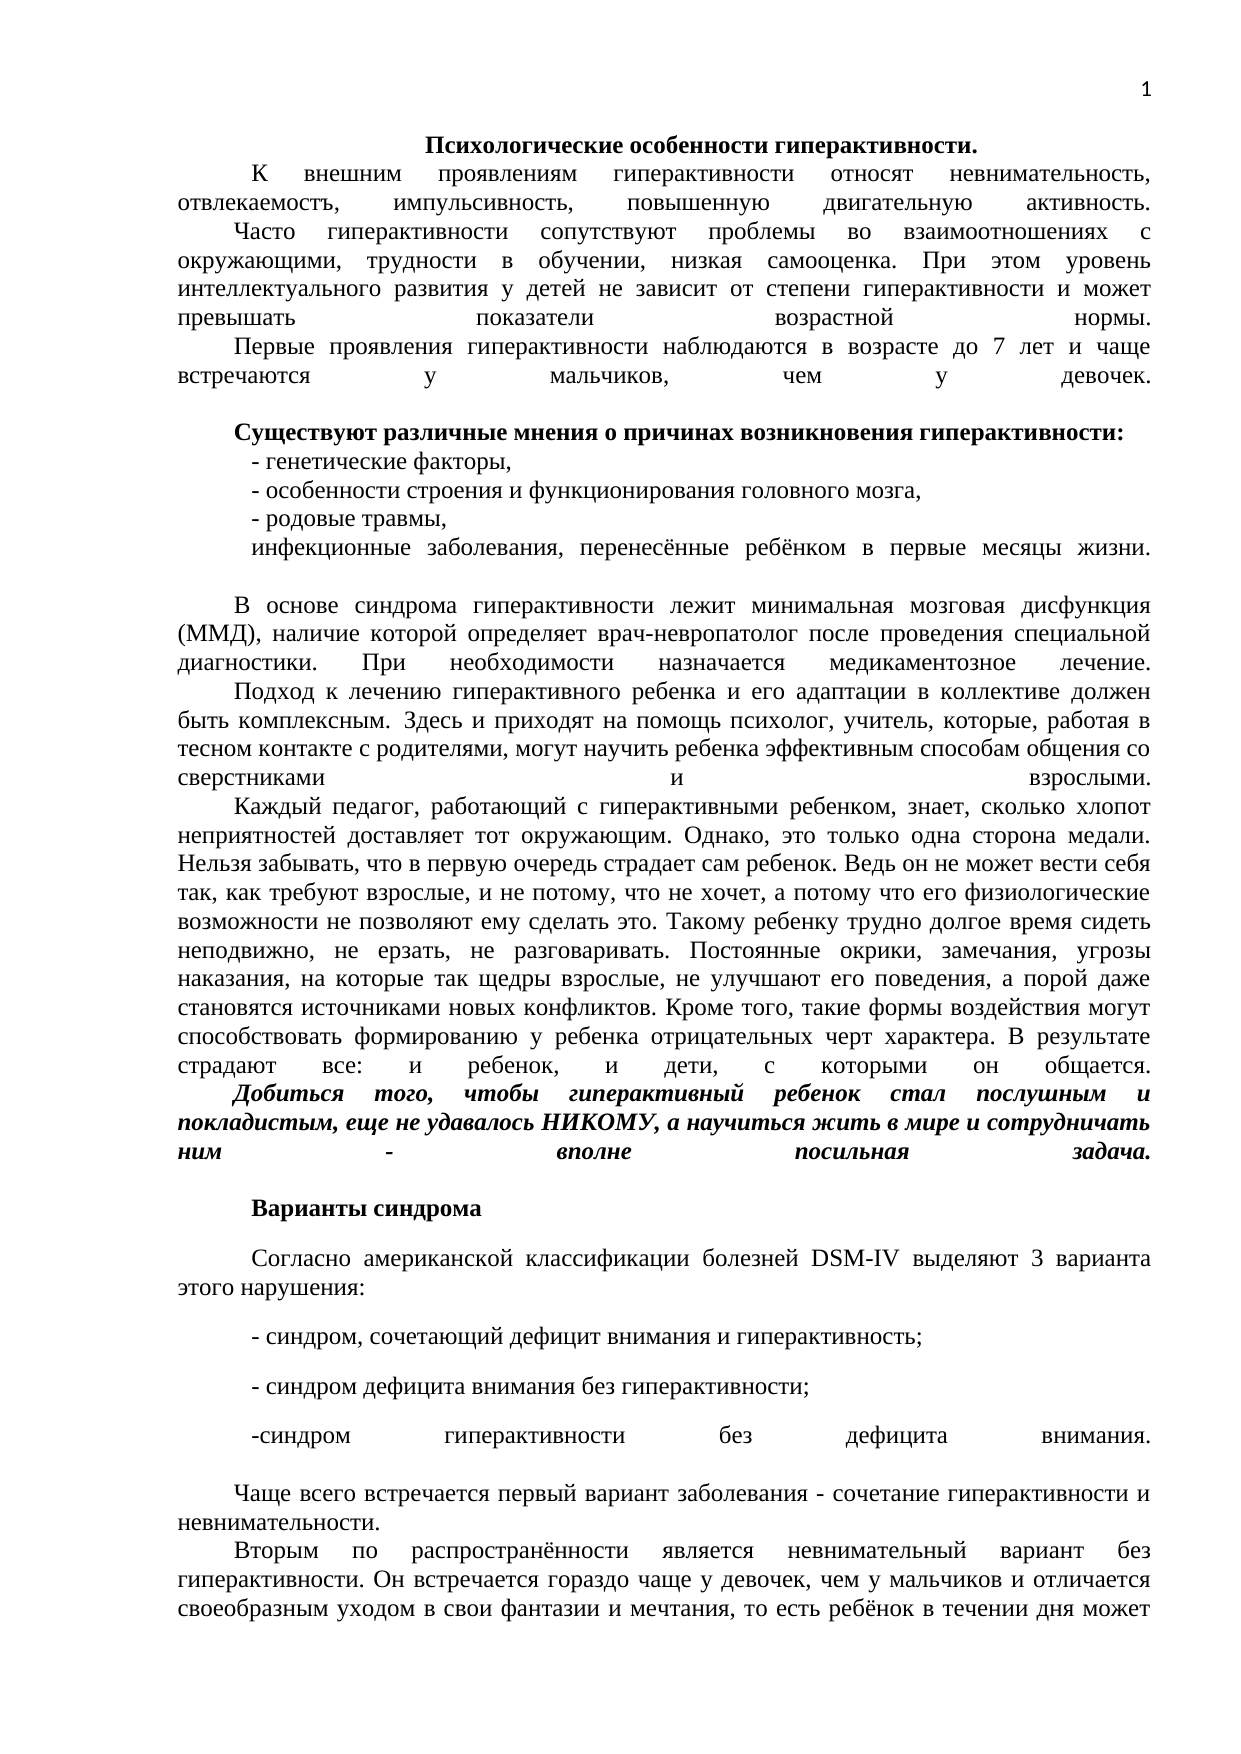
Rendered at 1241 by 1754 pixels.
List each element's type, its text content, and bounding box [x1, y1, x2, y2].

text Психологические особенности гиперактивности. [177, 130, 1152, 158]
text Варианты синдрома [177, 1193, 1152, 1222]
text К внешним проявлениям гиперактивности относят невнимательность, отвлекаемостъ, импульсивность, повышенную двигательную активность. Часто гиперактивности сопутствуют проблемы во взаимоотношениях с oкружающими, трудности в обучении, низкая самооценка. При этом уровень интеллектуального развития у детей не зависит от степени гиперактивности и может превышать показатели возрастной нормы. Первые проявления гиперактивности наблюдаются в возрасте до 7 лет и чаще встречаются у мальчиков, чем у девочек. Существуют различные мнения о причинах возникновения гиперактивности: [177, 158, 1152, 446]
text инфекционные заболевания, перенесённые ребёнком в первые месяцы жизни. В основе синдрома гиперактивности лежит минимальная мозговая дисфункция (ММД), наличие которой определяет врач-невропатолог после проведения специальной диагностики. При необходимости назначается медикаментозное лечение. Подход к лечению гиперактивного ребенка и его адаптации в коллективе должен быть комплексным. Здесь и приходят на помощь психолог, учитель, которые, работая в тесном контакте с родителями, могут научить ребенка эффективным способам общения со сверстниками и взрослыми. Каждый педагог, работающий с гиперактивными ребенком, знает, сколько хлопот неприятностей доставляет тот окружающим. Однако, это только одна сторона медали. Нельзя забывать, что в первую очередь страдает сам ребенок. Ведь он не может вести себя так, как требуют взрослые, и не потому, что не хочет, а потому что его физиологические возможности не позволяют ему сделать это. Такому ребенку трудно долгое время сидеть неподвижно, не ерзать, не разговаривать. Постоянные окрики, замечания, угрозы наказания, на которые так щедры взрослые, не улучшают его поведения, а порой даже становятся источниками новых конфликтов. Кроме того, такие формы воздействия могут способствовать формированию у ребенка отрицательных черт характера. В результате страдают все: и ребенок, и дети, с которыми он общается. Добиться того, чтобы гиперактивный ребенок стал послушным и покладистым, еще не удавалось НИКОМУ, а научиться жить в мире и сотрудничать ним - вполне посильная задача. [177, 532, 1152, 1193]
text - генетические факторы, [177, 446, 1152, 475]
text - родовые травмы, [177, 503, 1152, 532]
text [177, 1421, 1152, 1622]
text Согласно американской классификации болезней DSM-IV выделяют 3 варианта этого нарушения: [177, 1243, 1152, 1301]
text - синдром дефицита внимания без гиперактивности; [177, 1371, 1152, 1400]
text - синдром, сочетающий дефицит внимания и гиперактивность; [177, 1321, 1152, 1350]
text - особенности строения и функционирования головного мозга, [177, 475, 1152, 503]
